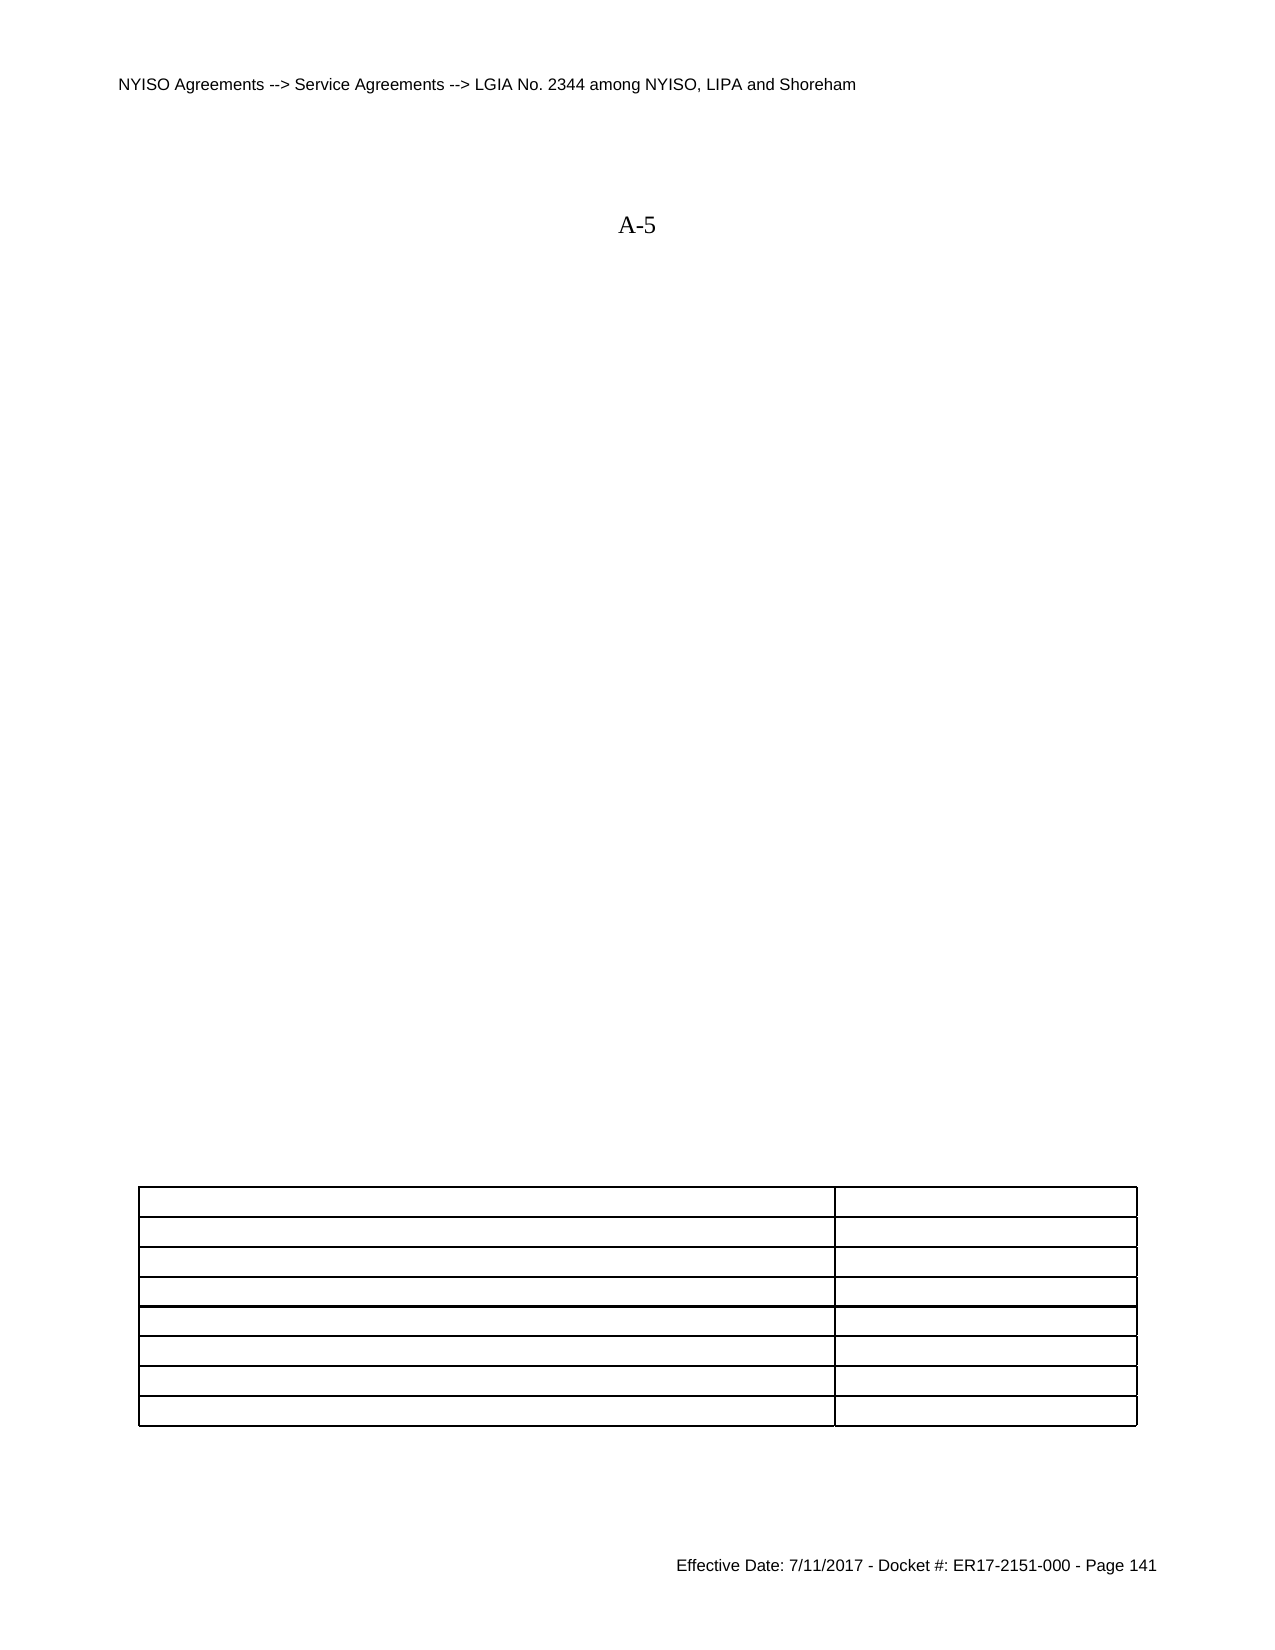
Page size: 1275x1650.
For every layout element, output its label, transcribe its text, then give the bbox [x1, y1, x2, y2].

text A-5 [618, 211, 1275, 240]
